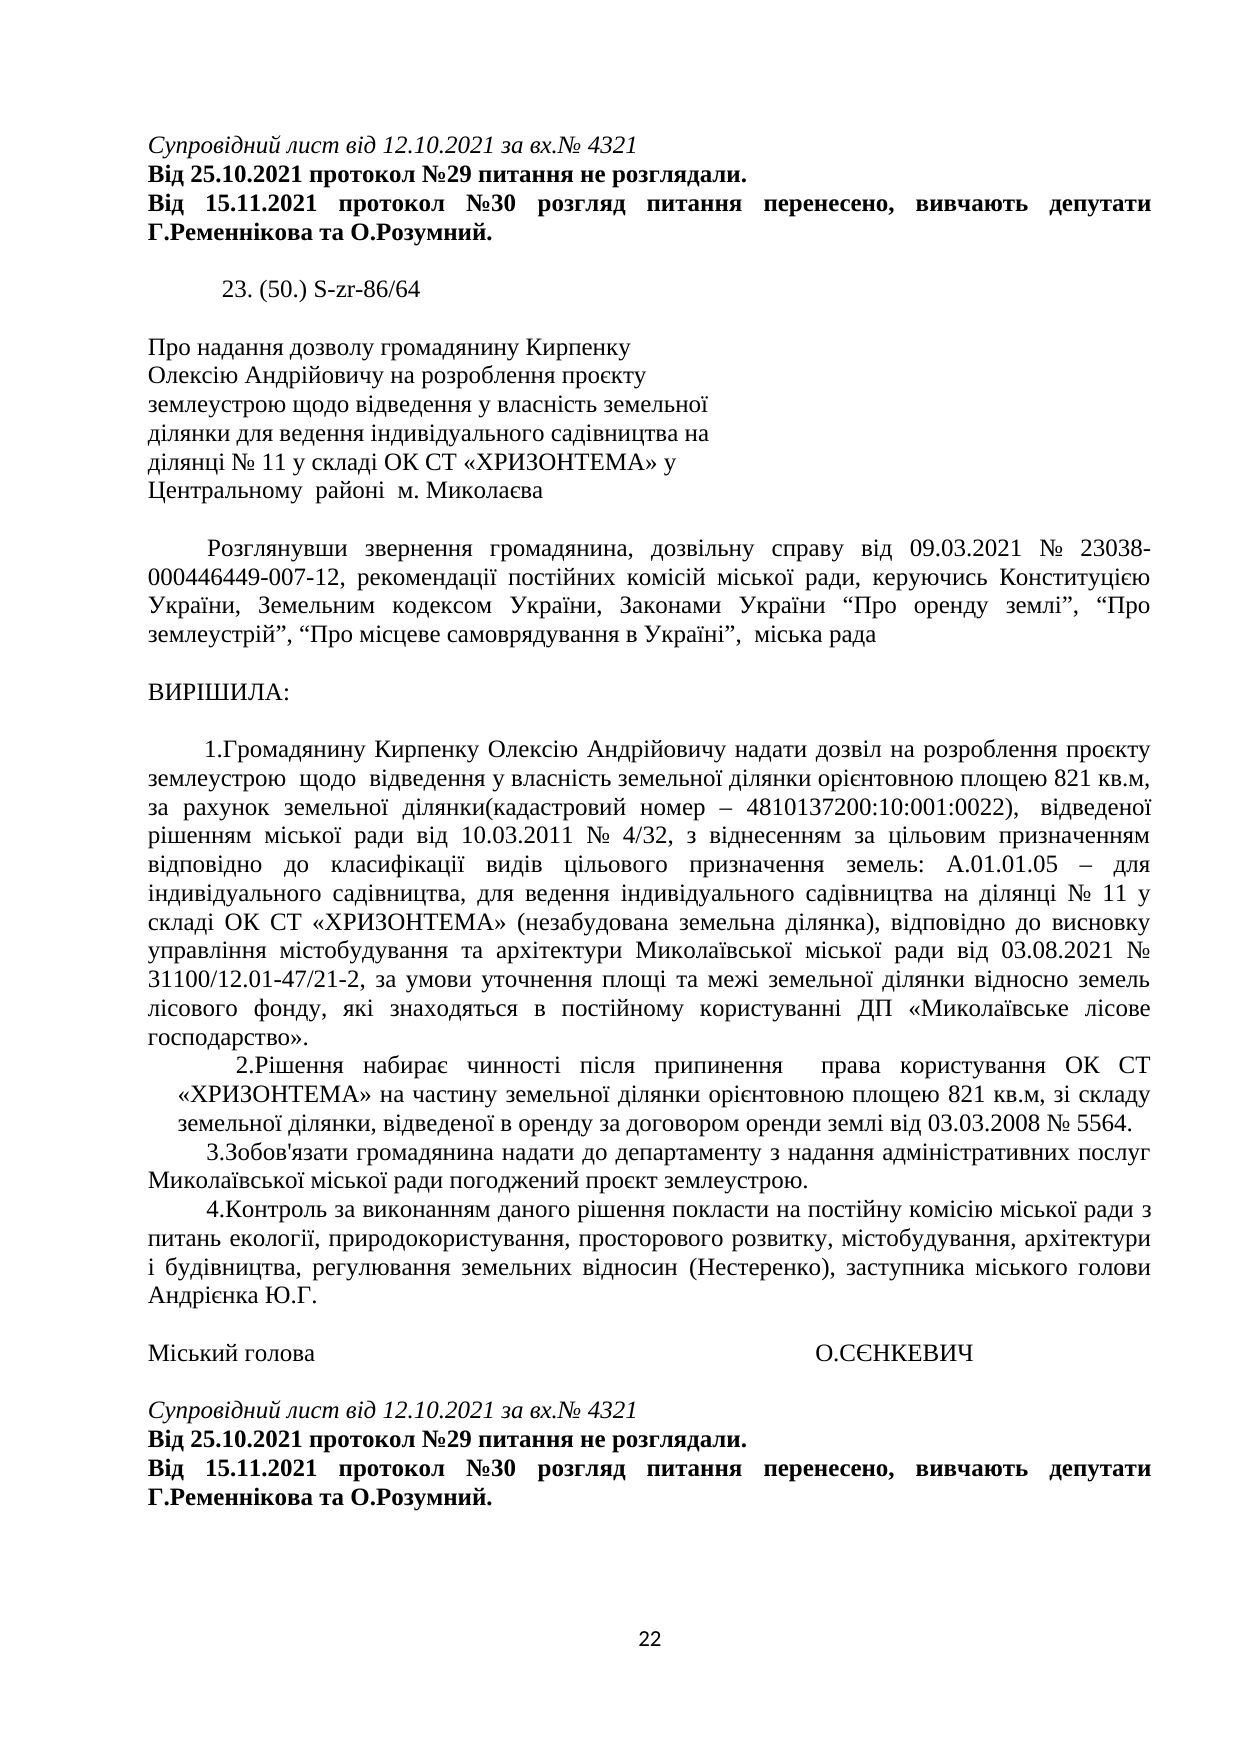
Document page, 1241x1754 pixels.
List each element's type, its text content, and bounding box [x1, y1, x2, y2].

text Від 15.11.2021 протокол №30 розгляд питання перенесено, вивчають депутати Г.Ременнікова та О.Розумний. [148, 1453, 1152, 1511]
text 1.Громадянину Кирпенку Олексію Андрійовичу надати дозвіл на розроблення проєкту землеустрою щодо відведення у власність земельної ділянки орієнтовною площею 821 кв.м, за рахунок земельної ділянки(кадастровий номер – 4810137200:10:001:0022), відведеної рішенням міської ради від 10.03.2011 № 4/32, з віднесенням за цільовим призначенням відповідно до класифікації видів цільового призначення земель: А.01.01.05 – для індивідуального садівництва, для ведення індивідуального садівництва на ділянці № 11 у складі ОК СТ «ХРИЗОНТЕМА» (незабудована земельна ділянка), відповідно до висновку управління містобудування та архітектури Миколаївської міської ради від 03.08.2021 № 31100/12.01-47/21-2, за умови уточнення площі та межі земельної ділянки відносно земель лісового фонду, які знаходяться в постійному користуванні ДП «Миколаївське лісове господарство». [148, 734, 1152, 1051]
text 4.Контроль за виконанням даного рішення покласти на постійну комісію міської ради з питань екології, природокористування, просторового розвитку, містобудування, архітектури і будівництва, регулювання земельних відносин (Нестеренко), заступника міського голови Андрієнка Ю.Г. [148, 1194, 1152, 1309]
text Від 25.10.2021 протокол №29 питання не розглядали. [148, 159, 1152, 188]
text 3.Зобов'язати громадянина надати до департаменту з надання адміністративних послуг Миколаївської міської ради погоджений проєкт землеустрою. [148, 1137, 1152, 1194]
text ВИРІШИЛА: [148, 677, 1152, 706]
text Від 15.11.2021 протокол №30 розгляд питання перенесено, вивчають депутати Г.Ременнікова та О.Розумний. [148, 188, 1152, 246]
text Про надання дозволу громадянину Кирпенку Олексію Андрійовичу на розроблення проєкту землеустрою щодо відведення у власність земельної ділянки для ведення індивідуального садівництва на ділянці № 11 у складі ОК СТ «ХРИЗОНТЕМА» у Центральному районі м. Миколаєва [148, 332, 722, 504]
list (50.) S-zr-86/64 [222, 274, 1132, 303]
text Розглянувши звернення громадянина, дозвільну справу від 09.03.2021 № 23038-000446449-007-12, рекомендації постійних комісій міської ради, керуючись Конституцією України, Земельним кодексом України, Законами України “Про оренду землі”, “Про землеустрій”, “Про місцеве самоврядування в Україні”, міська рада [148, 533, 1152, 648]
text 2.Рішення набирає чинності після припинення права користування ОК СТ «ХРИЗОНТЕМА» на частину земельної ділянки орієнтовною площею 821 кв.м, зі складу земельної ділянки, відведеної в оренду за договором оренди землі від 03.03.2008 № 5564. [177, 1051, 1152, 1137]
text Супровідний лист від 12.10.2021 за вх.№ 4321 [148, 131, 1152, 159]
text Міський голова О.СЄНКЕВИЧ [148, 1338, 1152, 1367]
text Від 25.10.2021 протокол №29 питання не розглядали. [148, 1424, 1152, 1453]
text Супровідний лист від 12.10.2021 за вх.№ 4321 [148, 1396, 1152, 1424]
